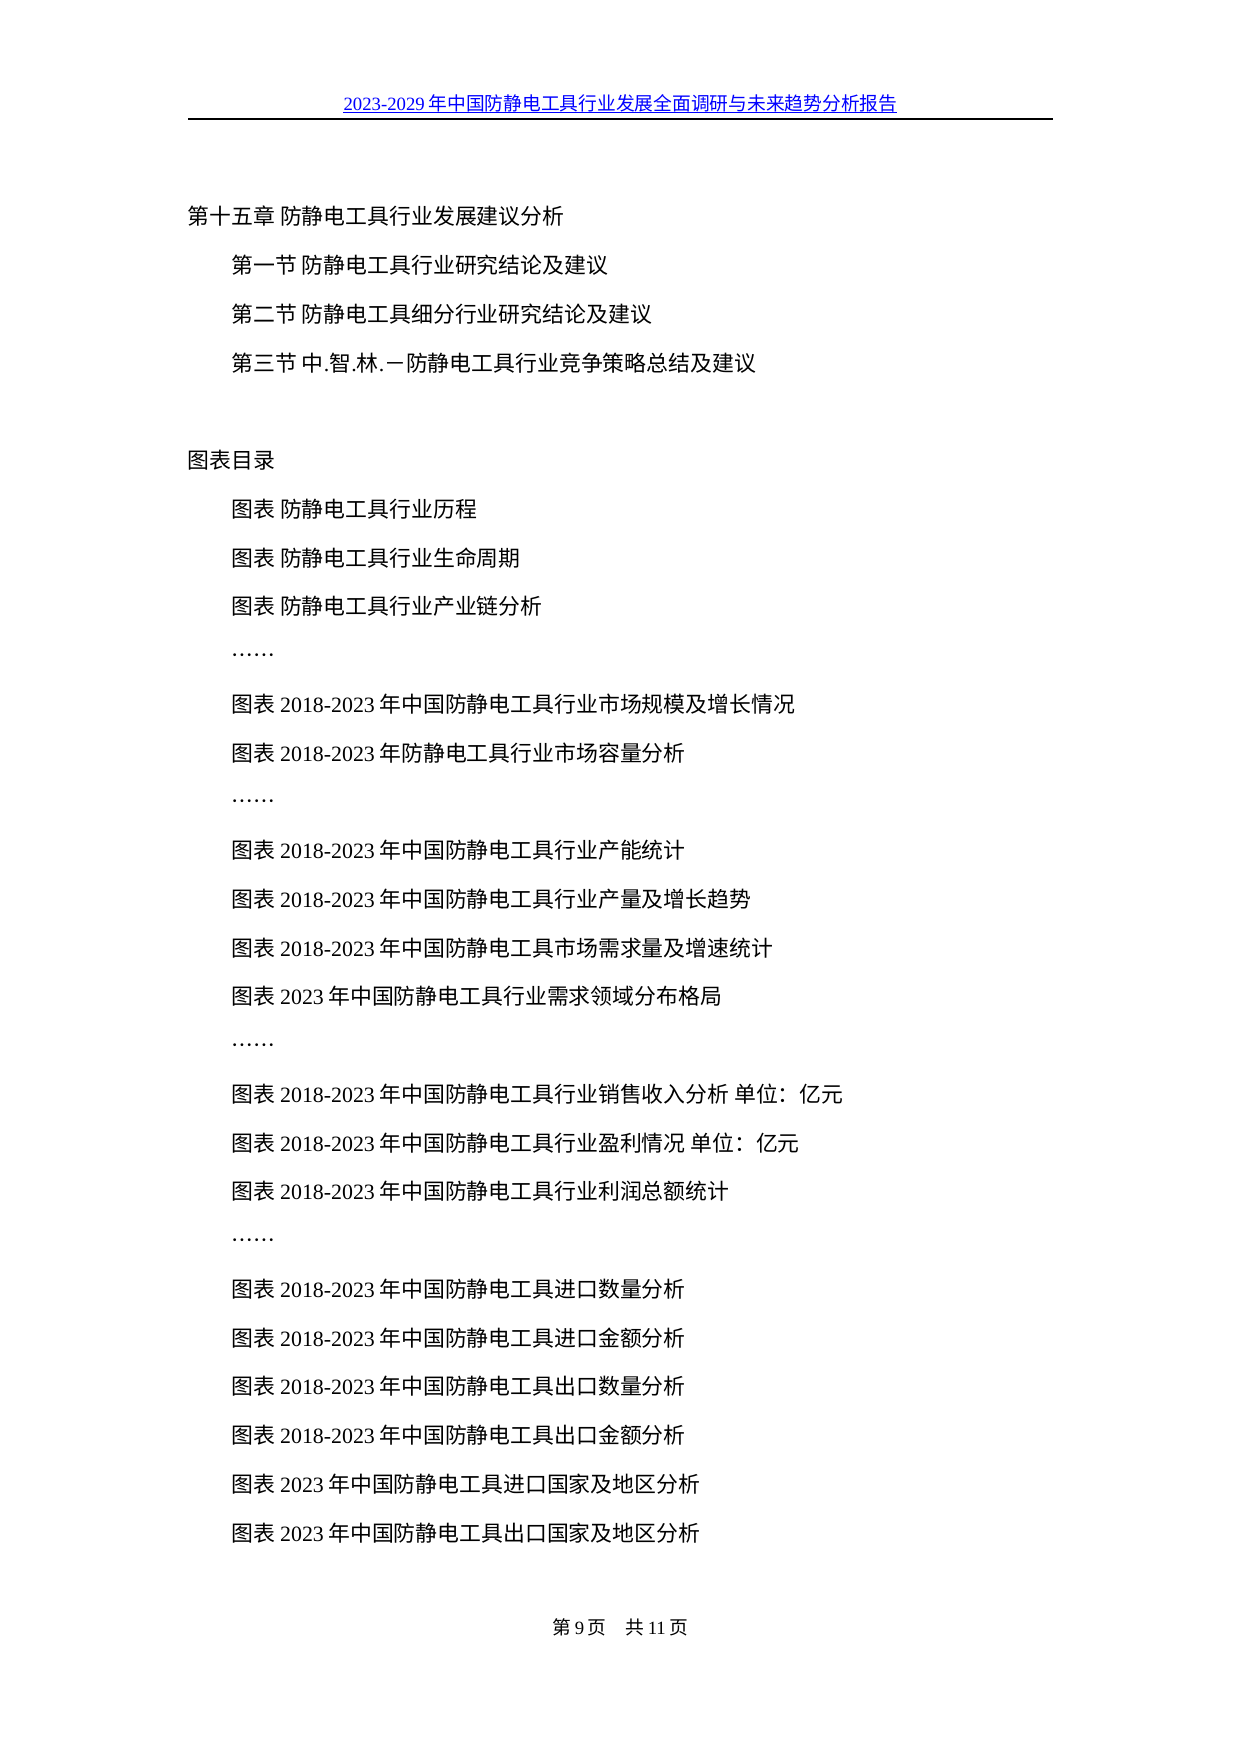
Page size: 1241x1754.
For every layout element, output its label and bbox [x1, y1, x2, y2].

text [187, 150, 1053, 1548]
